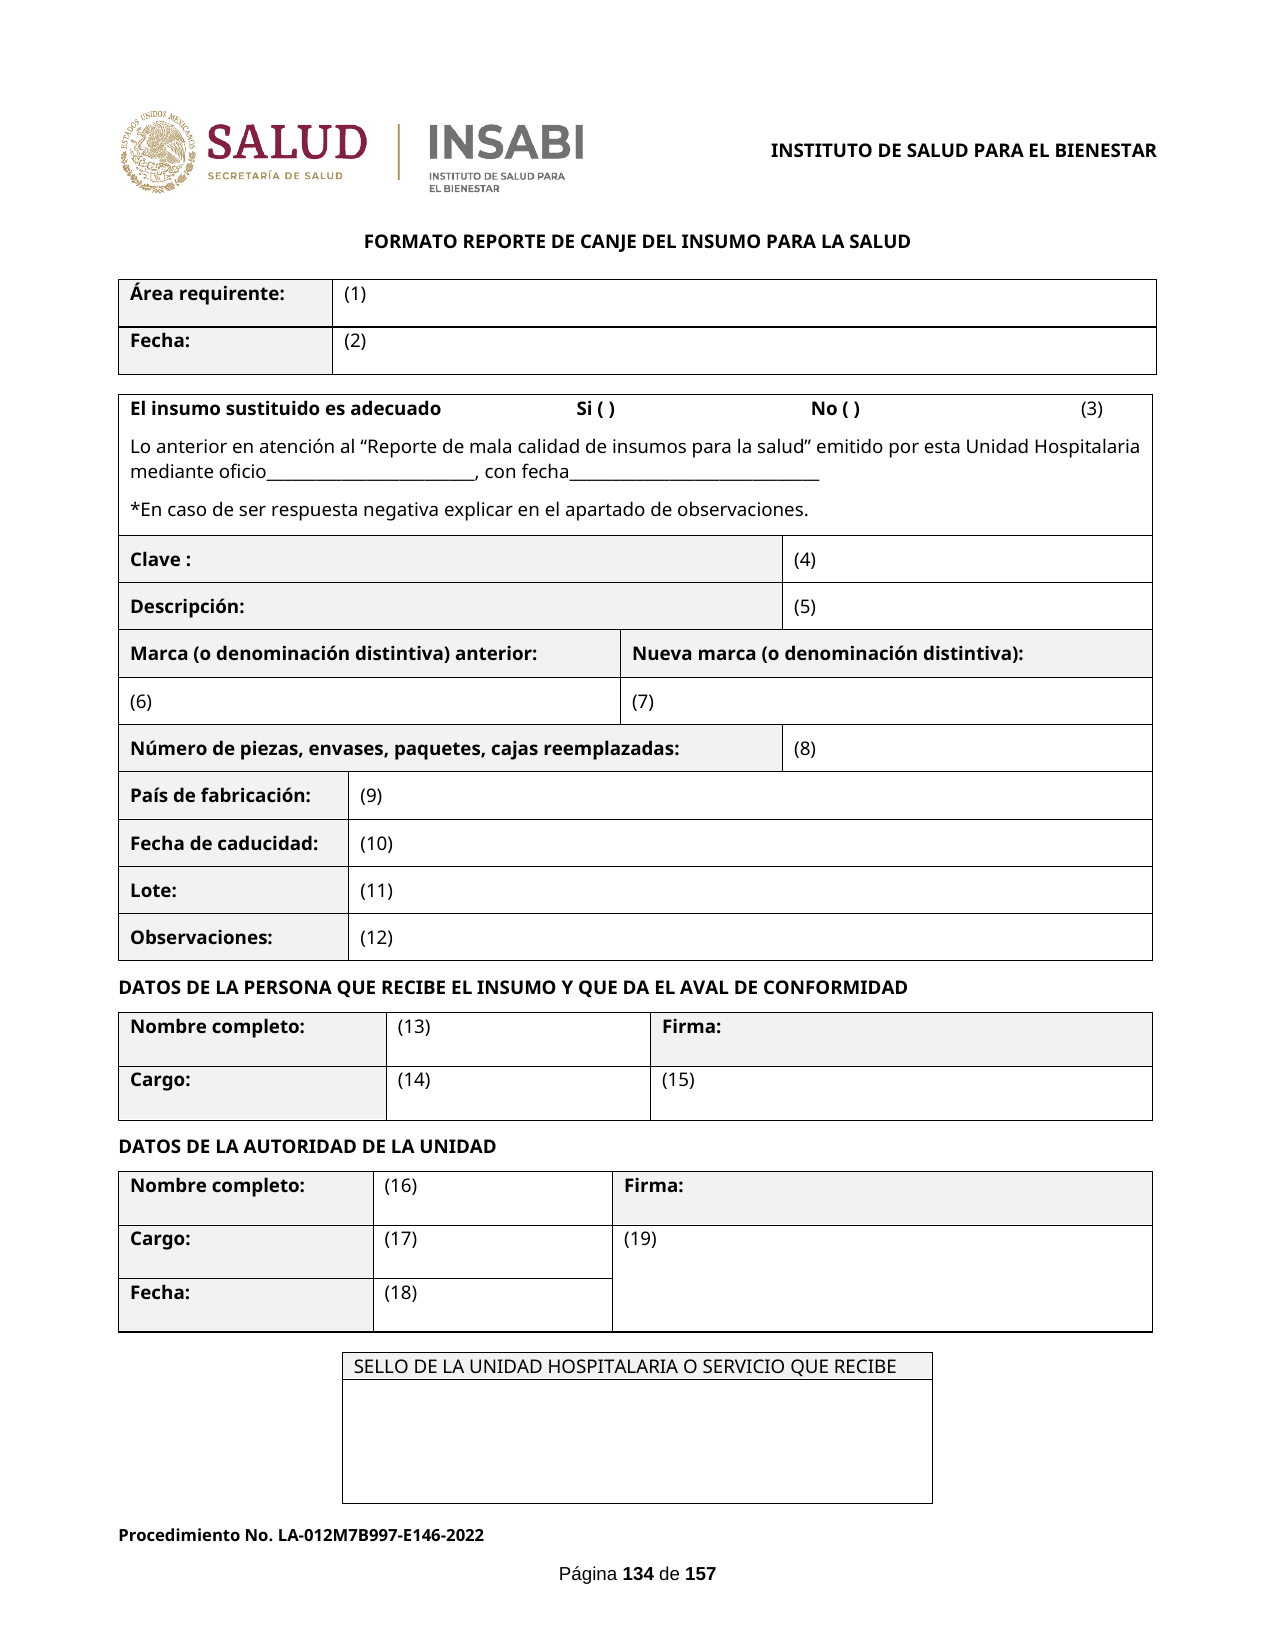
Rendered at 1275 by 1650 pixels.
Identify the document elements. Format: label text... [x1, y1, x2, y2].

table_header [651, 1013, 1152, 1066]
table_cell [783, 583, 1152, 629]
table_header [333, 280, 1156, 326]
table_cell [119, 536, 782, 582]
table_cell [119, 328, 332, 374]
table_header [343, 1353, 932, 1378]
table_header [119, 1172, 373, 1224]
text DATOS DE LA PERSONA QUE RECIBE EL INSUMO Y QUE DA EL AVAL DE CONFORMIDAD [118, 974, 1157, 999]
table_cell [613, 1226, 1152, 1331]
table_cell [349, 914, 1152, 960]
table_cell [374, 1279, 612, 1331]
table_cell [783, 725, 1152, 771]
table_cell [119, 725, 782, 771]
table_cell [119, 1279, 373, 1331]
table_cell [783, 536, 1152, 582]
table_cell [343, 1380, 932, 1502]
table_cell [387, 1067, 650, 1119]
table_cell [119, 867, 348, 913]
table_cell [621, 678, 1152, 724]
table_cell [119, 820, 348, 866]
text DATOS DE LA AUTORIDAD DE LA UNIDAD [118, 1133, 1157, 1158]
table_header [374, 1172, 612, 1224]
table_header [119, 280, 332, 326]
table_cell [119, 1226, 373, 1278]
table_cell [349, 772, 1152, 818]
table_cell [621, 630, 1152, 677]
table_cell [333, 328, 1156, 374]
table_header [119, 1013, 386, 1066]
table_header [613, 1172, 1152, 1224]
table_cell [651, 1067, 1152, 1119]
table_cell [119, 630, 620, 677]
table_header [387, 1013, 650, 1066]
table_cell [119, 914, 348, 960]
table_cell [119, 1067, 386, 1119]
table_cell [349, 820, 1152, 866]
picture [118, 108, 585, 195]
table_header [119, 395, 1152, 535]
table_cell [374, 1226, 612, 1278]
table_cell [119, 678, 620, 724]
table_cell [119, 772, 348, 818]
text FORMATO REPORTE DE CANJE DEL INSUMO PARA LA SALUD [118, 228, 1157, 254]
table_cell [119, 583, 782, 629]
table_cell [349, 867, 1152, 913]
